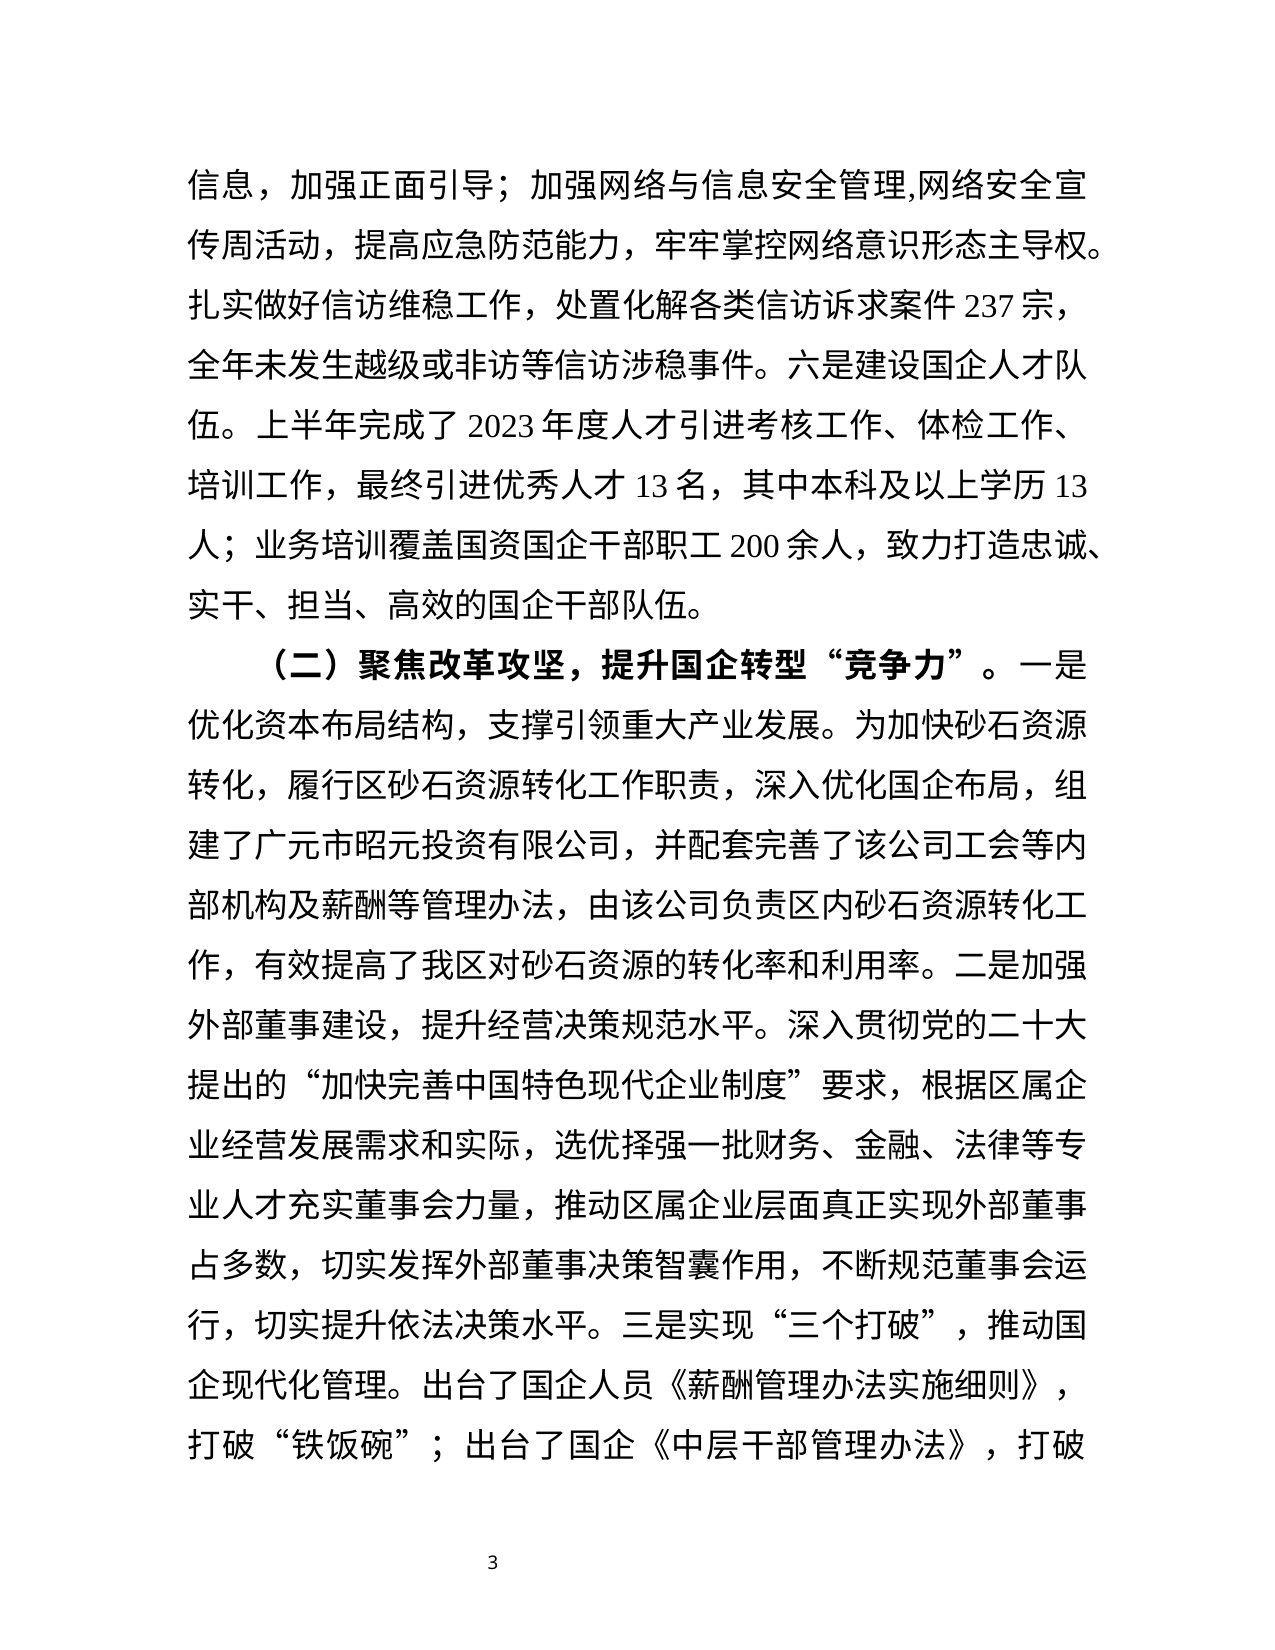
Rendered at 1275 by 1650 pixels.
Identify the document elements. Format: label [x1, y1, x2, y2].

text [187, 630, 1087, 1470]
text [187, 150, 1087, 630]
